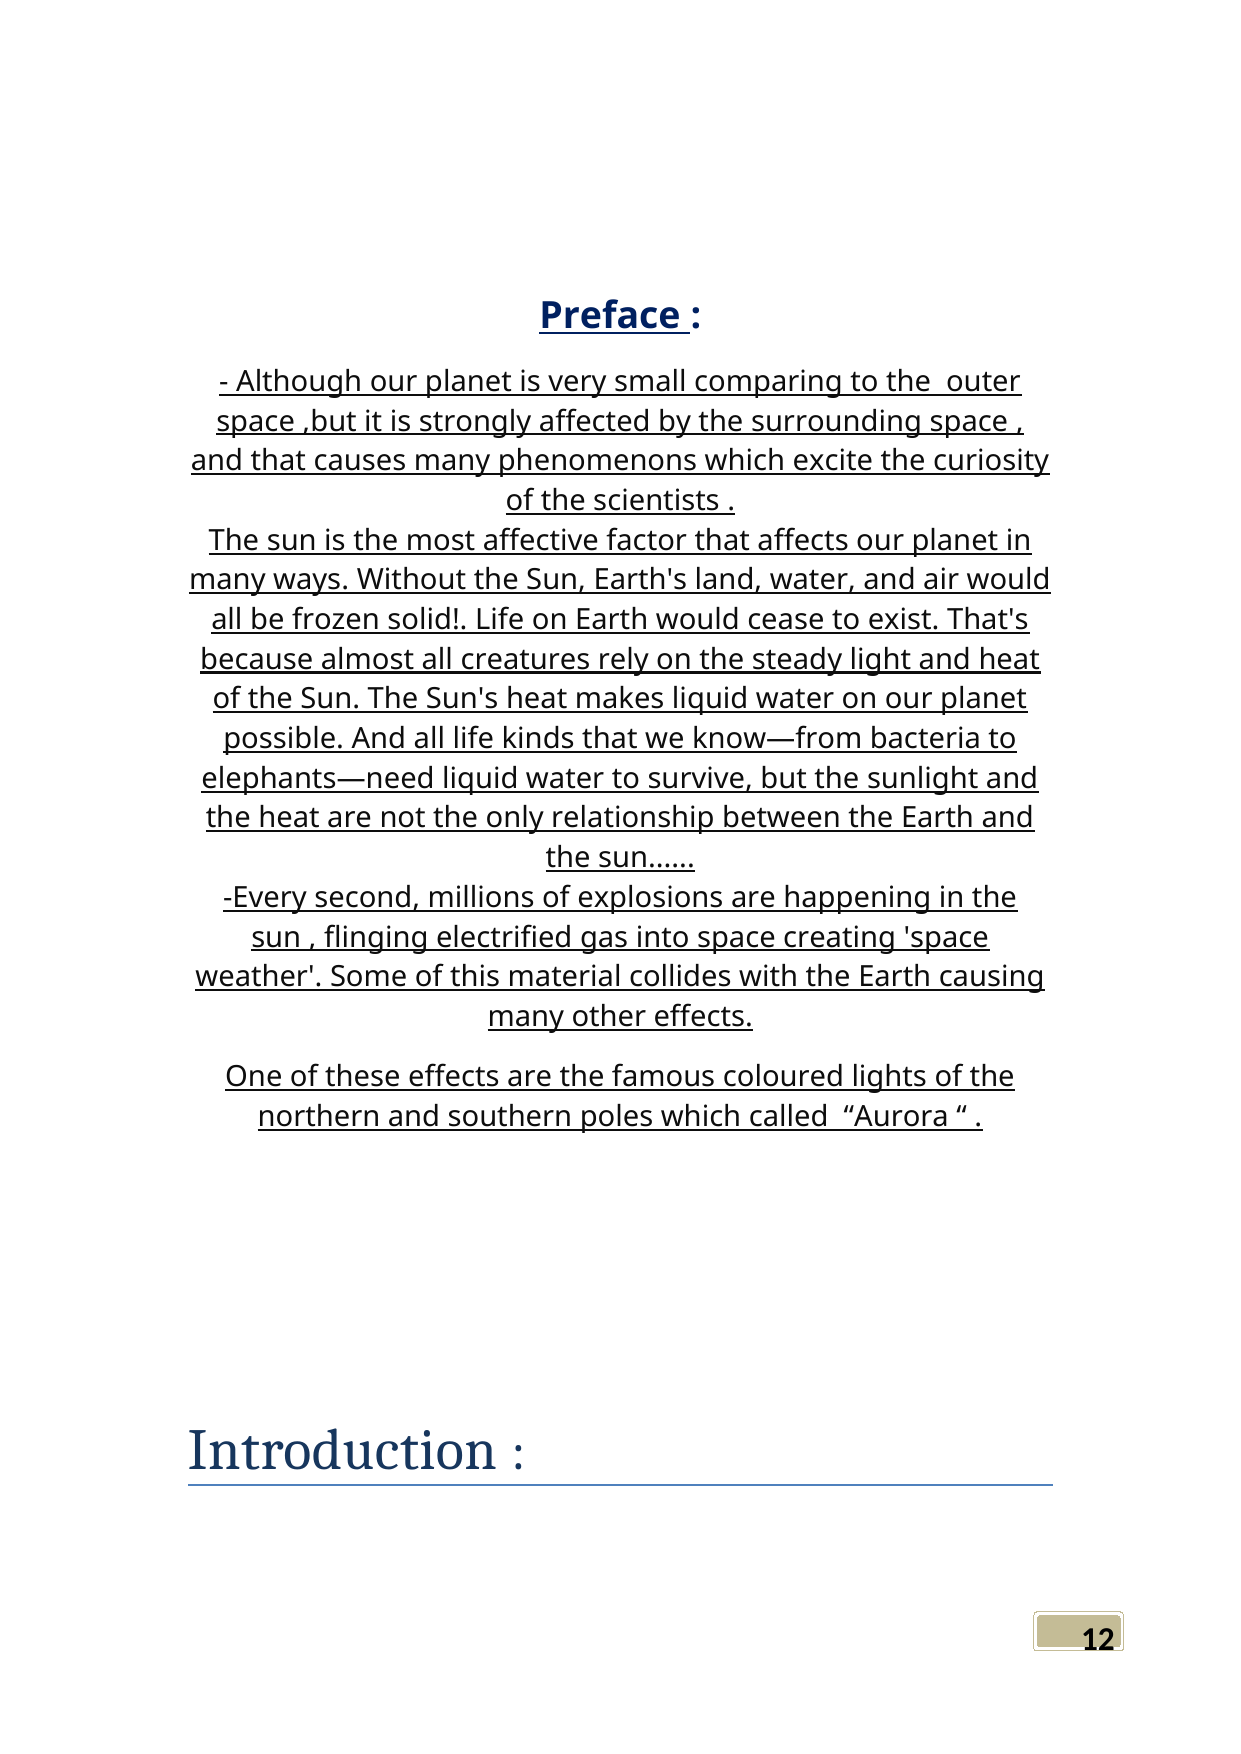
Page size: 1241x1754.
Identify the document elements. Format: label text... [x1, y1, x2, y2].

text Preface : [187, 288, 1053, 339]
text -Every second, millions of explosions are happening in the sun , flinging electrified gas into space creating 'space weather'. Some of this material collides with the Earth causing many other effects. [187, 876, 1053, 1035]
title Introduction : [187, 1417, 1053, 1486]
text The sun is the most affective factor that affects our planet in many ways. Without the Sun, Earth's land, water, and air would all be frozen solid!. Life on Earth would cease to exist. That's because almost all creatures rely on the steady light and heat of the Sun. The Sun's heat makes liquid water on our planet possible. And all life kinds that we know—from bacteria to elephants—need liquid water to survive, but the sunlight and the heat are not the only relationship between the Earth and the sun...... [187, 519, 1053, 876]
text One of these effects are the famous coloured lights of the northern and southern poles which called “Aurora “ . [187, 1056, 1053, 1135]
text - Although our planet is very small comparing to the outer space ,but it is strongly affected by the surrounding space , and that causes many phenomenons which excite the curiosity of the scientists . [187, 360, 1053, 519]
